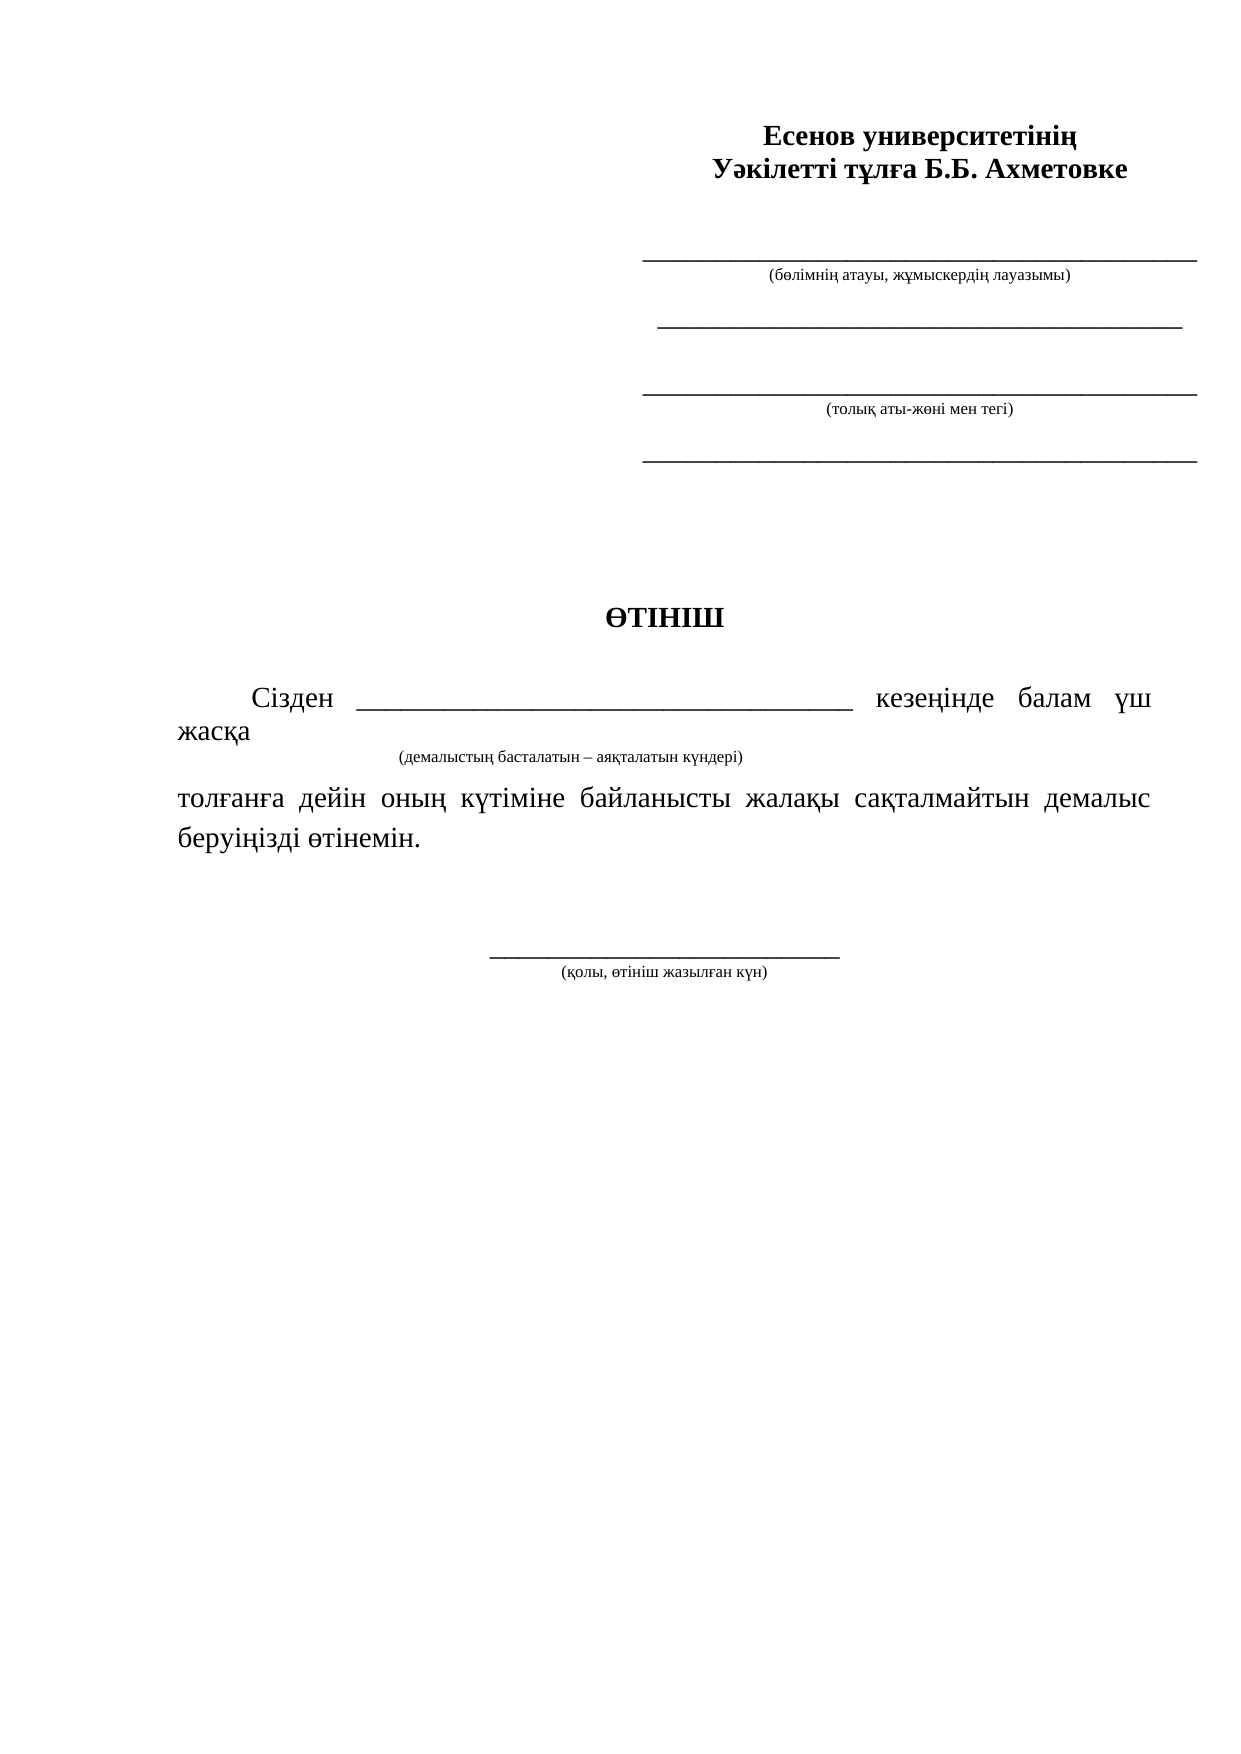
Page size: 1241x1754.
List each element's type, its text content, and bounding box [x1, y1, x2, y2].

text (демалыстың басталатын – аяқталатын күндері) [325, 747, 1152, 780]
text Сізден __________________________________ кезеңінде балам үш жасқа [177, 680, 1152, 747]
subtitle ӨТІНІШ [177, 600, 1152, 634]
subtitle (қолы, өтініш жазылған күн) [177, 961, 1152, 995]
text ________________________ [177, 928, 1152, 961]
table_cell ______________________________________ (бөлімнің атауы, жұмыскердің лауазымы) ____________________________________ ______________________________________ (толық аты-жөні мен тегі) ______________________________________ [631, 185, 1208, 466]
text толғанға дейін оның күтіміне байланысты жалақы сақталмайтын демалыс беруіңізді өтінемін. [177, 780, 1152, 854]
table_header Есенов университетінің Уәкілетті тұлға Б.Б. Ахметовке [631, 118, 1208, 185]
